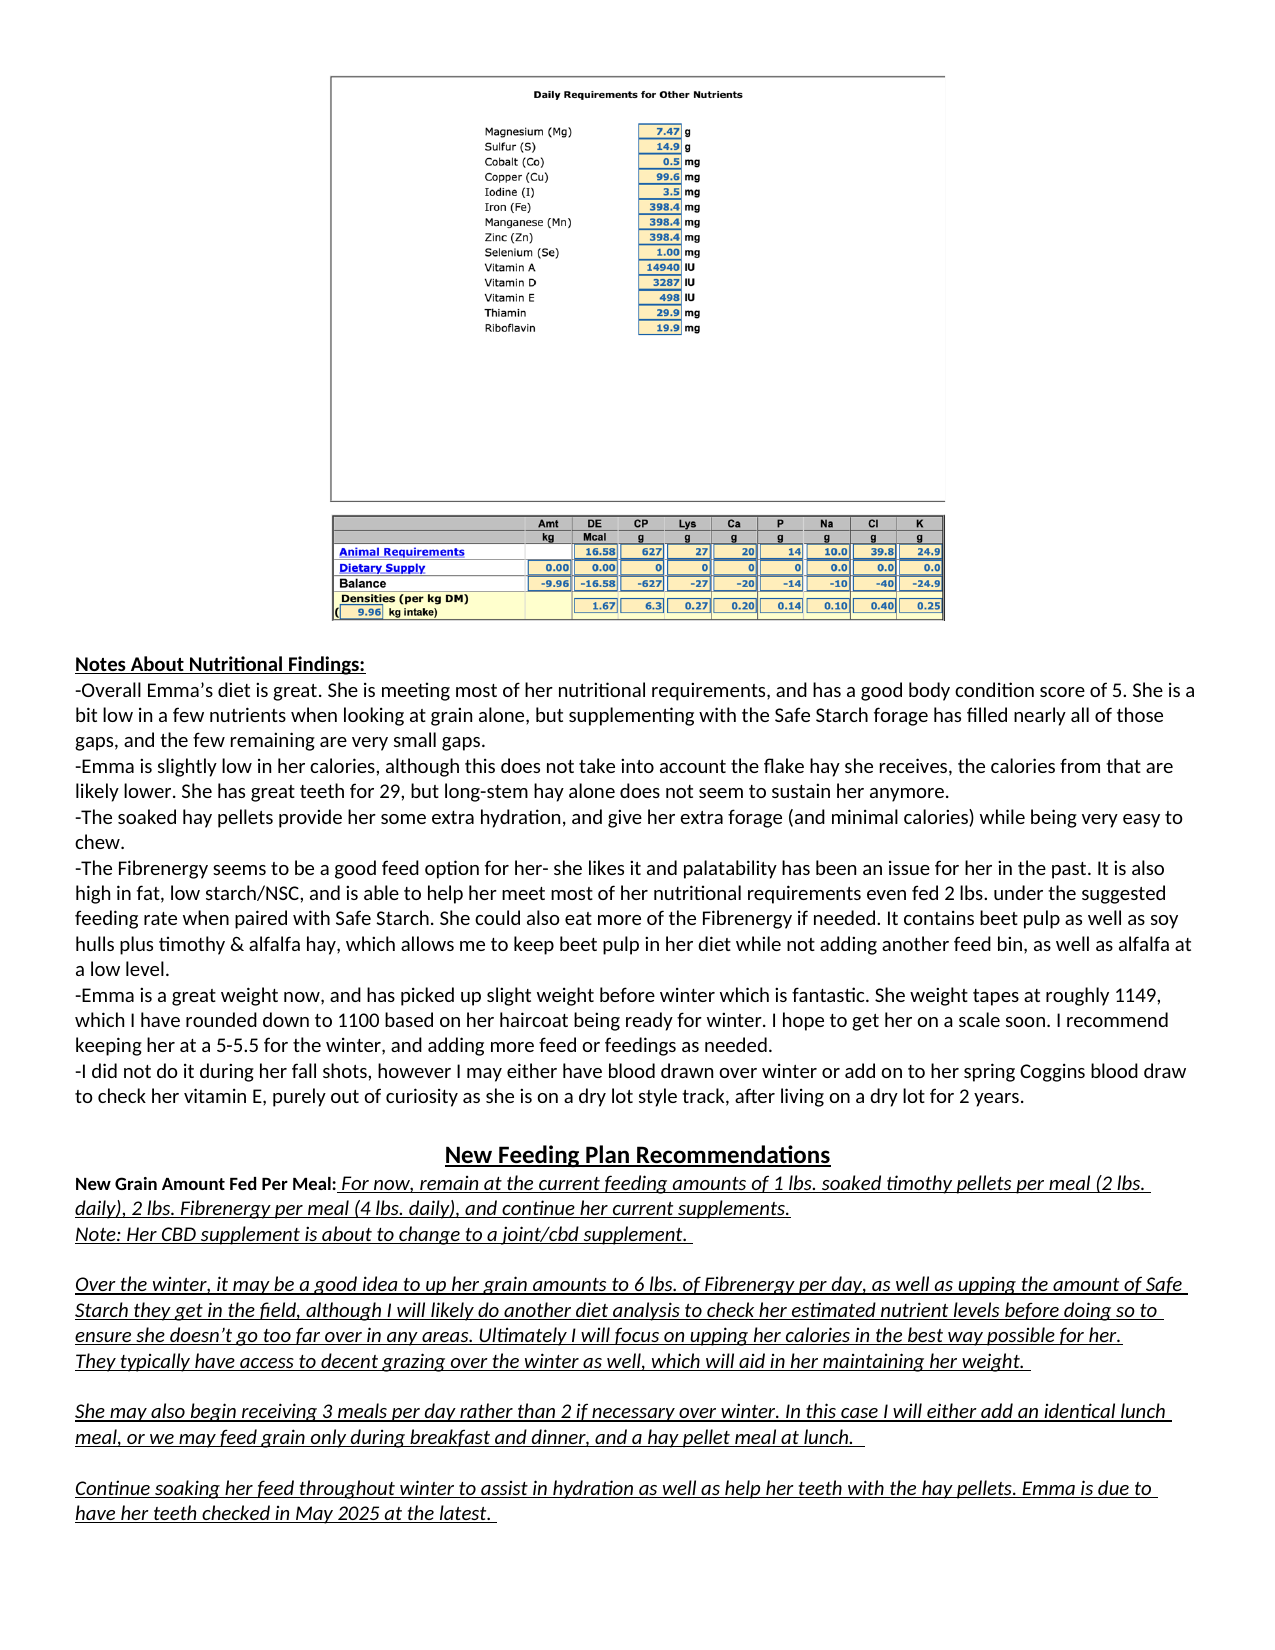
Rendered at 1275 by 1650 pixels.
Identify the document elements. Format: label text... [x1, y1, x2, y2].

text She may also begin receiving 3 meals per day rather than 2 if necessary over winter. In this case I will either add an identical lunch meal, or we may feed grain only during breakfast and dinner, and a hay pellet meal at lunch. [75, 1399, 1200, 1449]
text Over the winter, it may be a good idea to up her grain amounts to 6 lbs. of Fibrenergy per day, as well as upping the amount of Safe Starch they get in the field, although I will likely do another diet analysis to check her estimated nutrient levels before doing so to ensure she doesn’t go too far over in any areas. Ultimately I will focus on upping her calories in the best way possible for her. [75, 1272, 1200, 1348]
text Notes About Nutritional Findings: [75, 651, 1200, 677]
text -Emma is a great weight now, and has picked up slight weight before winter which is fantastic. She weight tapes at roughly 1149, which I have rounded down to 1100 based on her haircoat being ready for winter. I hope to get her on a scale soon. I recommend keeping her at a 5-5.5 for the winter, and adding more feed or feedings as needed. [75, 982, 1200, 1058]
text -The Fibrenergy seems to be a good feed option for her- she likes it and palatability has been an issue for her in the past. It is also high in fat, low starch/NSC, and is able to help her meet most of her nutritional requirements even fed 2 lbs. under the suggested feeding rate when paired with Safe Starch. She could also eat more of the Fibrenergy if needed. It contains beet pulp as well as soy hulls plus timothy & alfalfa hay, which allows me to keep beet pulp in her diet while not adding another feed bin, as well as alfalfa at a low level. [75, 855, 1200, 982]
picture [329, 75, 946, 621]
text -Overall Emma’s diet is great. She is meeting most of her nutritional requirements, and has a good body condition score of 5. She is a bit low in a few nutrients when looking at grain alone, but supplementing with the Safe Starch forage has filled nearly all of those gaps, and the few remaining are very small gaps. [75, 677, 1200, 753]
text -Emma is slightly low in her calories, although this does not take into account the flake hay she receives, the calories from that are likely lower. She has great teeth for 29, but long-stem hay alone does not seem to sustain her anymore. [75, 753, 1200, 804]
text -The soaked hay pellets provide her some extra hydration, and give her extra forage (and minimal calories) while being very easy to chew. [75, 804, 1200, 855]
text They typically have access to decent grazing over the winter as well, which will aid in her maintaining her weight. [75, 1348, 1200, 1373]
text Note: Her CBD supplement is about to change to a joint/cbd supplement. [75, 1221, 1200, 1246]
text New Grain Amount Fed Per Meal: For now, remain at the current feeding amounts of 1 lbs. soaked timothy pellets per meal (2 lbs. daily), 2 lbs. Fibrenergy per meal (4 lbs. daily), and continue her current supplements. [75, 1170, 1200, 1221]
text Continue soaking her feed throughout winter to assist in hydration as well as help her teeth with the hay pellets. Emma is due to have her teeth checked in May 2025 at the latest. [75, 1475, 1200, 1526]
text -I did not do it during her fall shots, however I may either have blood drawn over winter or add on to her spring Coggins blood draw to check her vitamin E, purely out of curiosity as she is on a dry lot style track, after living on a dry lot for 2 years. [75, 1058, 1200, 1109]
text New Feeding Plan Recommendations [75, 1139, 1200, 1170]
